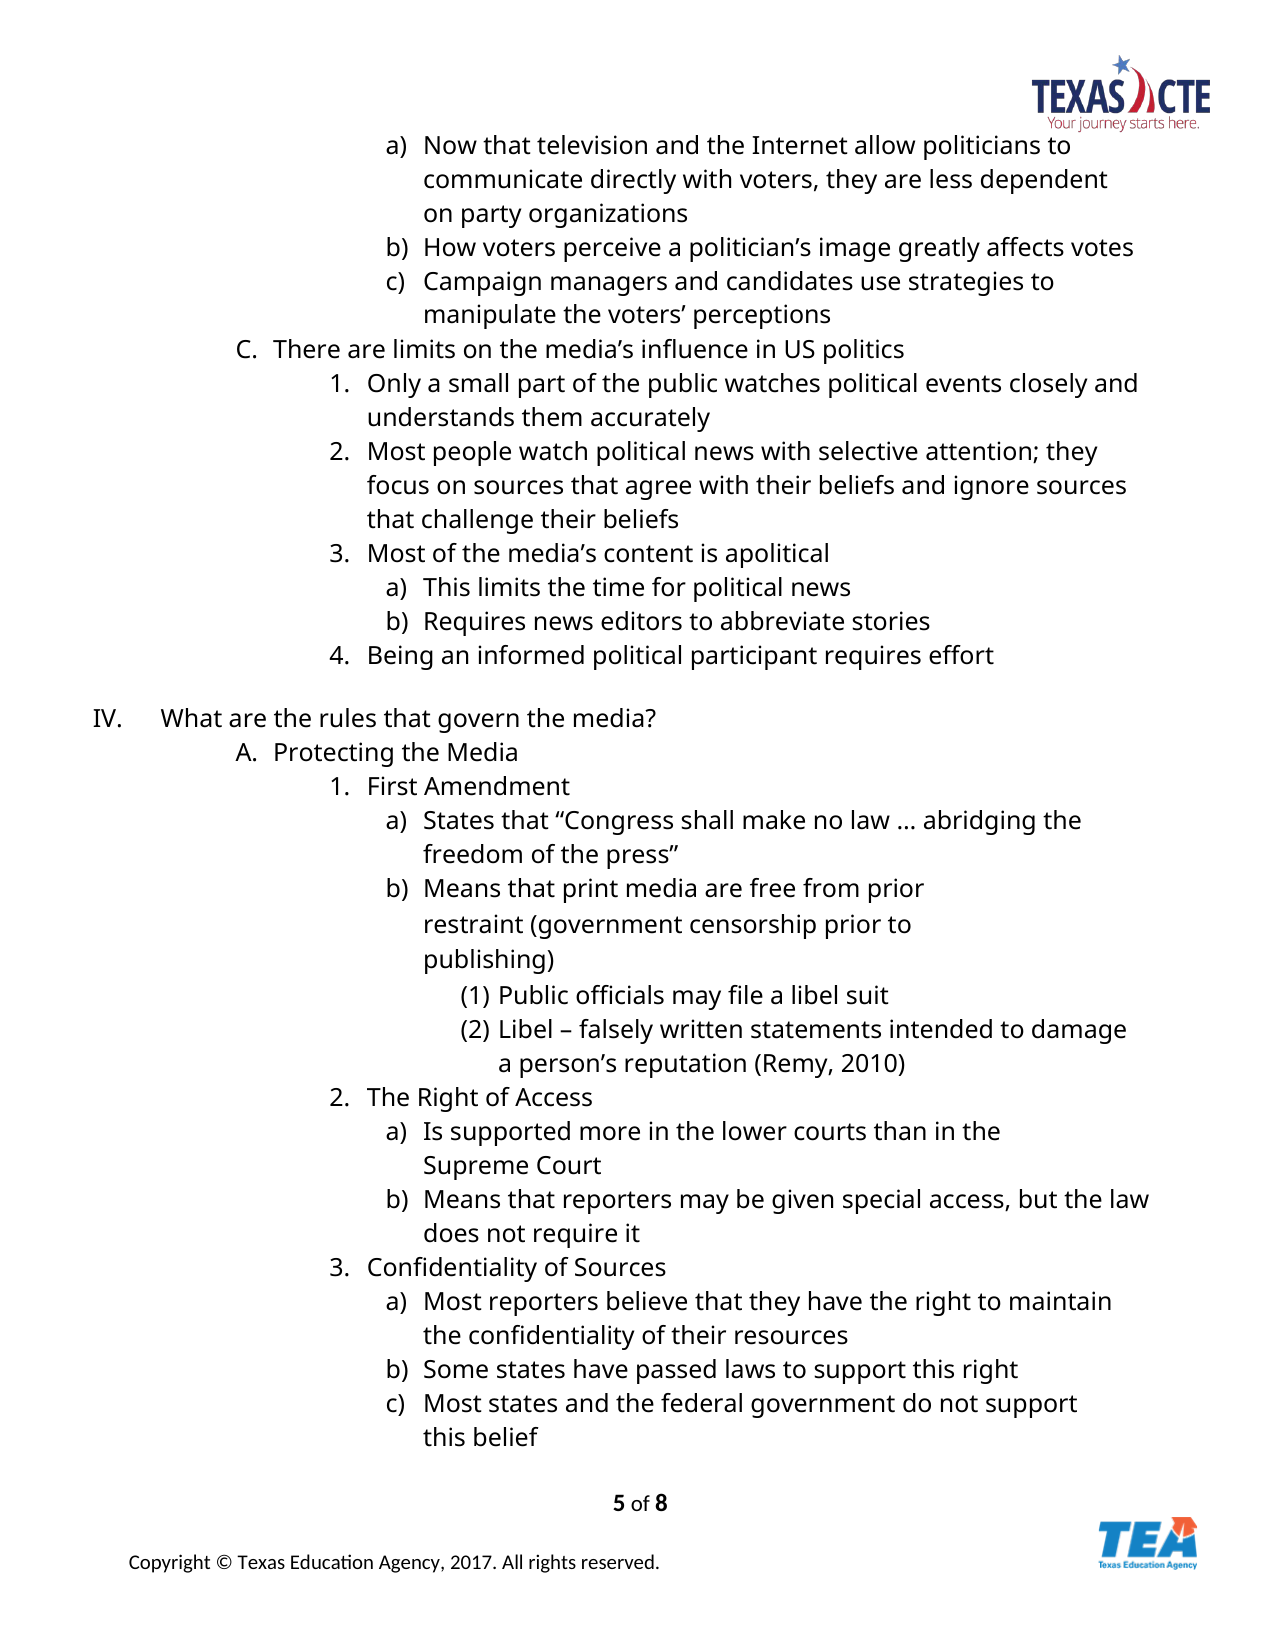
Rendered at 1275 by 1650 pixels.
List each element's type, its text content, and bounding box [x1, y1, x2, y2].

list What are the rules that govern the media? [123, 701, 1152, 735]
picture [1098, 1517, 1198, 1570]
list Means that reporters may be given special access, but the law does not require it [385, 1182, 1152, 1250]
list First Amendment [329, 769, 1152, 803]
list Most states and the federal government do not support this belief [385, 1386, 1117, 1454]
list Most of the media’s content is apolitical [329, 536, 1152, 570]
picture [1013, 43, 1229, 143]
list Means that print media are free from prior restraint (government censorship prior to publishing) [385, 871, 1021, 976]
list Libel – falsely written statements intended to damage a person’s reputation (Remy, 2010) [460, 1011, 1129, 1079]
list Now that television and the Internet allow politicians to communicate directly with voters, they are less dependent on party organizations [385, 127, 1139, 230]
list Being an informed political participant requires effort [329, 638, 1152, 672]
list This limits the time for political news [385, 570, 1152, 604]
list Most people watch political news with selective attention; they focus on sources that agree with their beliefs and ignore sources that challenge their beliefs [329, 433, 1129, 536]
list The Right of Access [329, 1079, 1152, 1113]
list States that “Congress shall make no law … abridging the freedom of the press” [385, 803, 1094, 871]
list Confidentiality of Sources [329, 1250, 1152, 1284]
list Most reporters believe that they have the right to maintain the confidentiality of their resources [385, 1284, 1142, 1352]
list There are limits on the media’s influence in US politics [235, 331, 1152, 365]
list Protecting the Media [235, 735, 1152, 769]
list Is supported more in the lower courts than in the Supreme Court [385, 1113, 1106, 1182]
list Only a small part of the public watches political events closely and understands them accurately [329, 365, 1146, 433]
list Public officials may file a libel suit [460, 977, 1152, 1011]
list Some states have passed laws to support this right [385, 1352, 1152, 1386]
list Requires news editors to abbreviate stories [385, 604, 1152, 638]
list Campaign managers and candidates use strategies to manipulate the voters’ perceptions [385, 264, 1062, 331]
list How voters perceive a politician’s image greatly affects votes [385, 230, 1152, 264]
